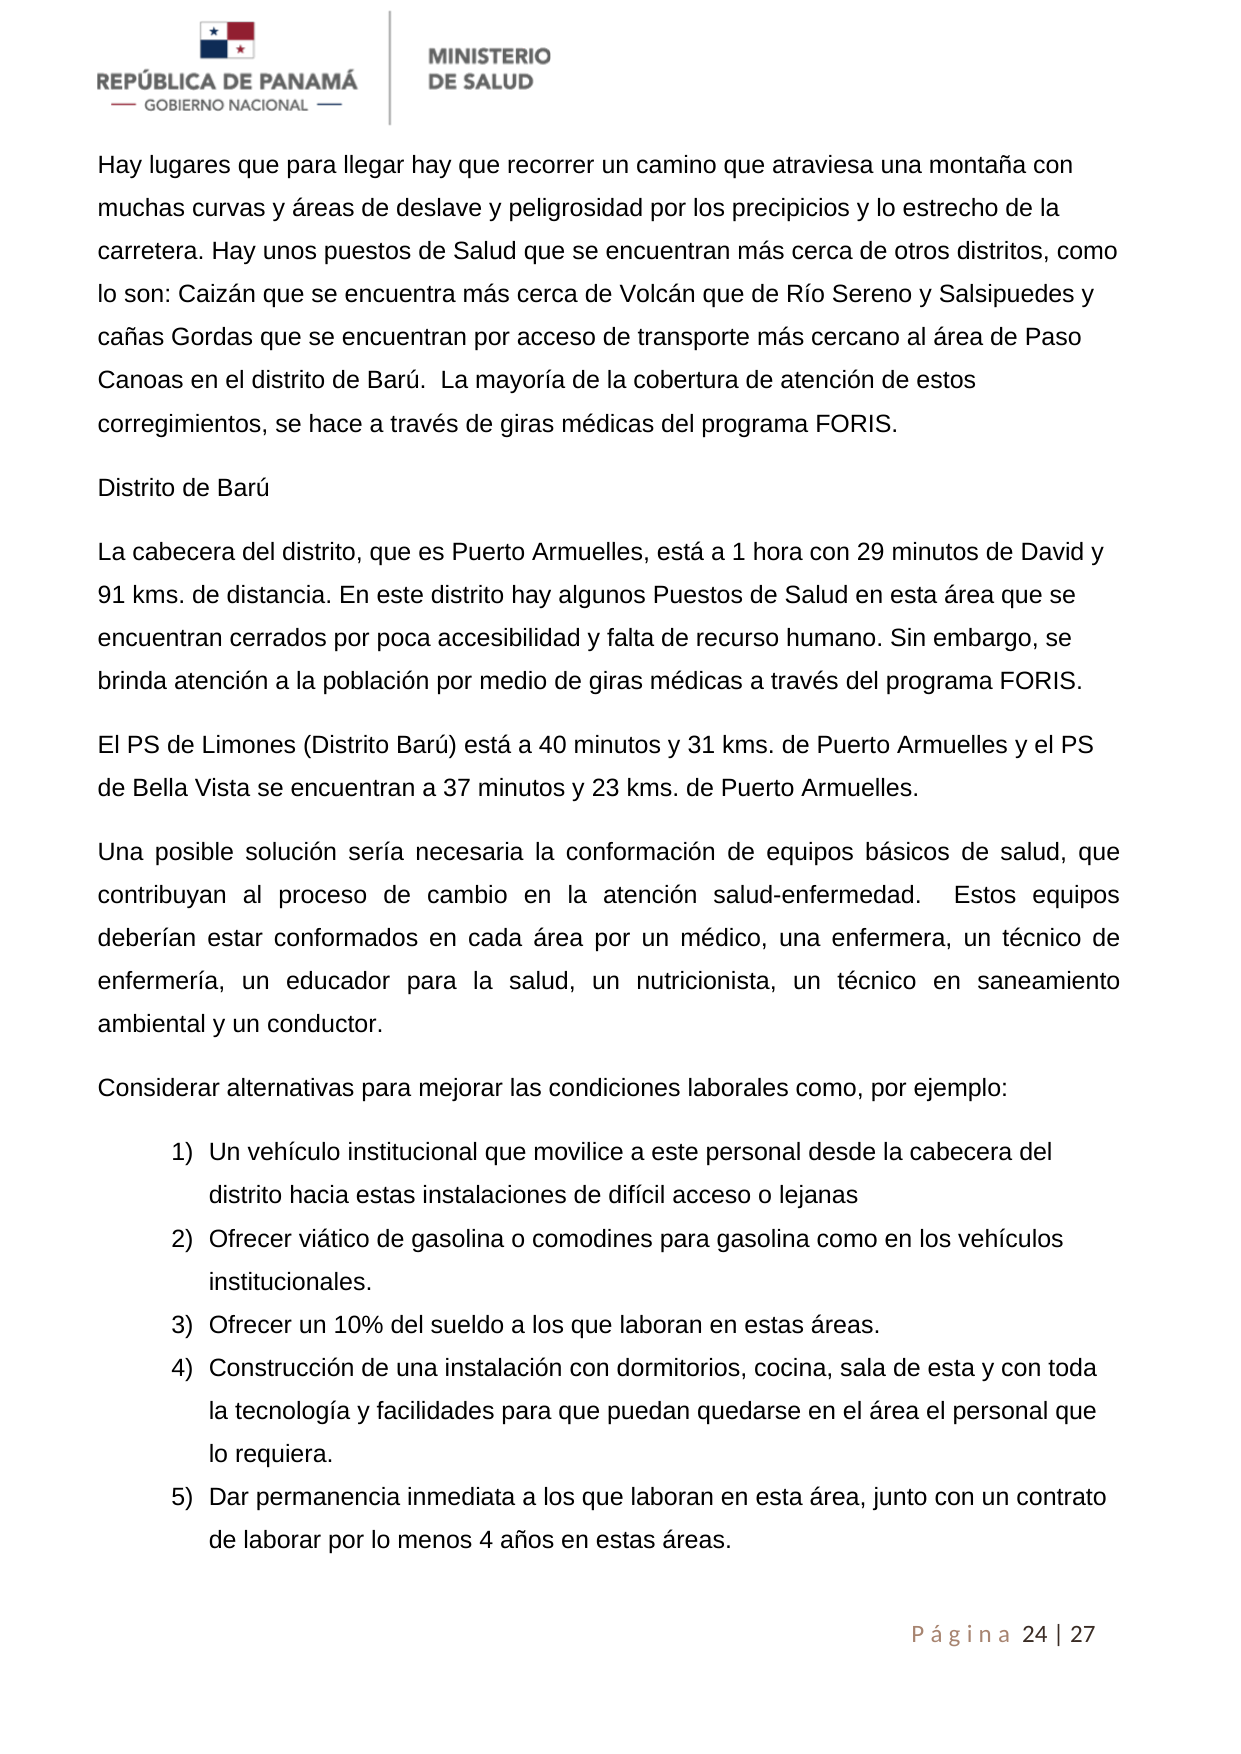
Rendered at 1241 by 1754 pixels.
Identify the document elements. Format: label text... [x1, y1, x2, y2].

list Construcción de una instalación con dormitorios, cocina, sala de esta y con toda la tecnología y facilidades para que puedan quedarse en el área el personal que lo requiera. [171, 1353, 1122, 1468]
list Un vehículo institucional que movilice a este personal desde la cabecera del distrito hacia estas instalaciones de difícil acceso o lejanas [171, 1137, 1122, 1209]
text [97, 150, 1122, 437]
text La cabecera del distrito, que es Puerto Armuelles, está a 1 hora con 29 minutos de David y 91 kms. de distancia. En este distrito hay algunos Puestos de Salud en esta área que se encuentran cerrados por poca accesibilidad y falta de recurso humano. Sin embargo, se brinda atención a la población por medio de giras médicas a través del programa FORIS. [97, 536, 1122, 694]
text Distrito de Barú [97, 472, 1122, 501]
picture [97, 10, 551, 126]
text Considerar alternativas para mejorar las condiciones laborales como, por ejemplo: [97, 1073, 1122, 1102]
text El PS de Limones (Distrito Barú) está a 40 minutos y 31 kms. de Puerto Armuelles y el PS de Bella Vista se encuentran a 37 minutos y 23 kms. de Puerto Armuelles. [97, 730, 1122, 802]
list Ofrecer un 10% del sueldo a los que laboran en estas áreas. [171, 1310, 1122, 1338]
list Ofrecer viático de gasolina o comodines para gasolina como en los vehículos institucionales. [171, 1223, 1122, 1295]
text Una posible solución sería necesaria la conformación de equipos básicos de salud, que contribuyan al proceso de cambio en la atención salud-enfermedad. Estos equipos deberían estar conformados en cada área por un médico, una enfermera, un técnico de enfermería, un educador para la salud, un nutricionista, un técnico en saneamiento ambiental y un conductor. [97, 837, 1122, 1038]
list Dar permanencia inmediata a los que laboran en esta área, junto con un contrato de laborar por lo menos 4 años en estas áreas. [171, 1482, 1122, 1554]
